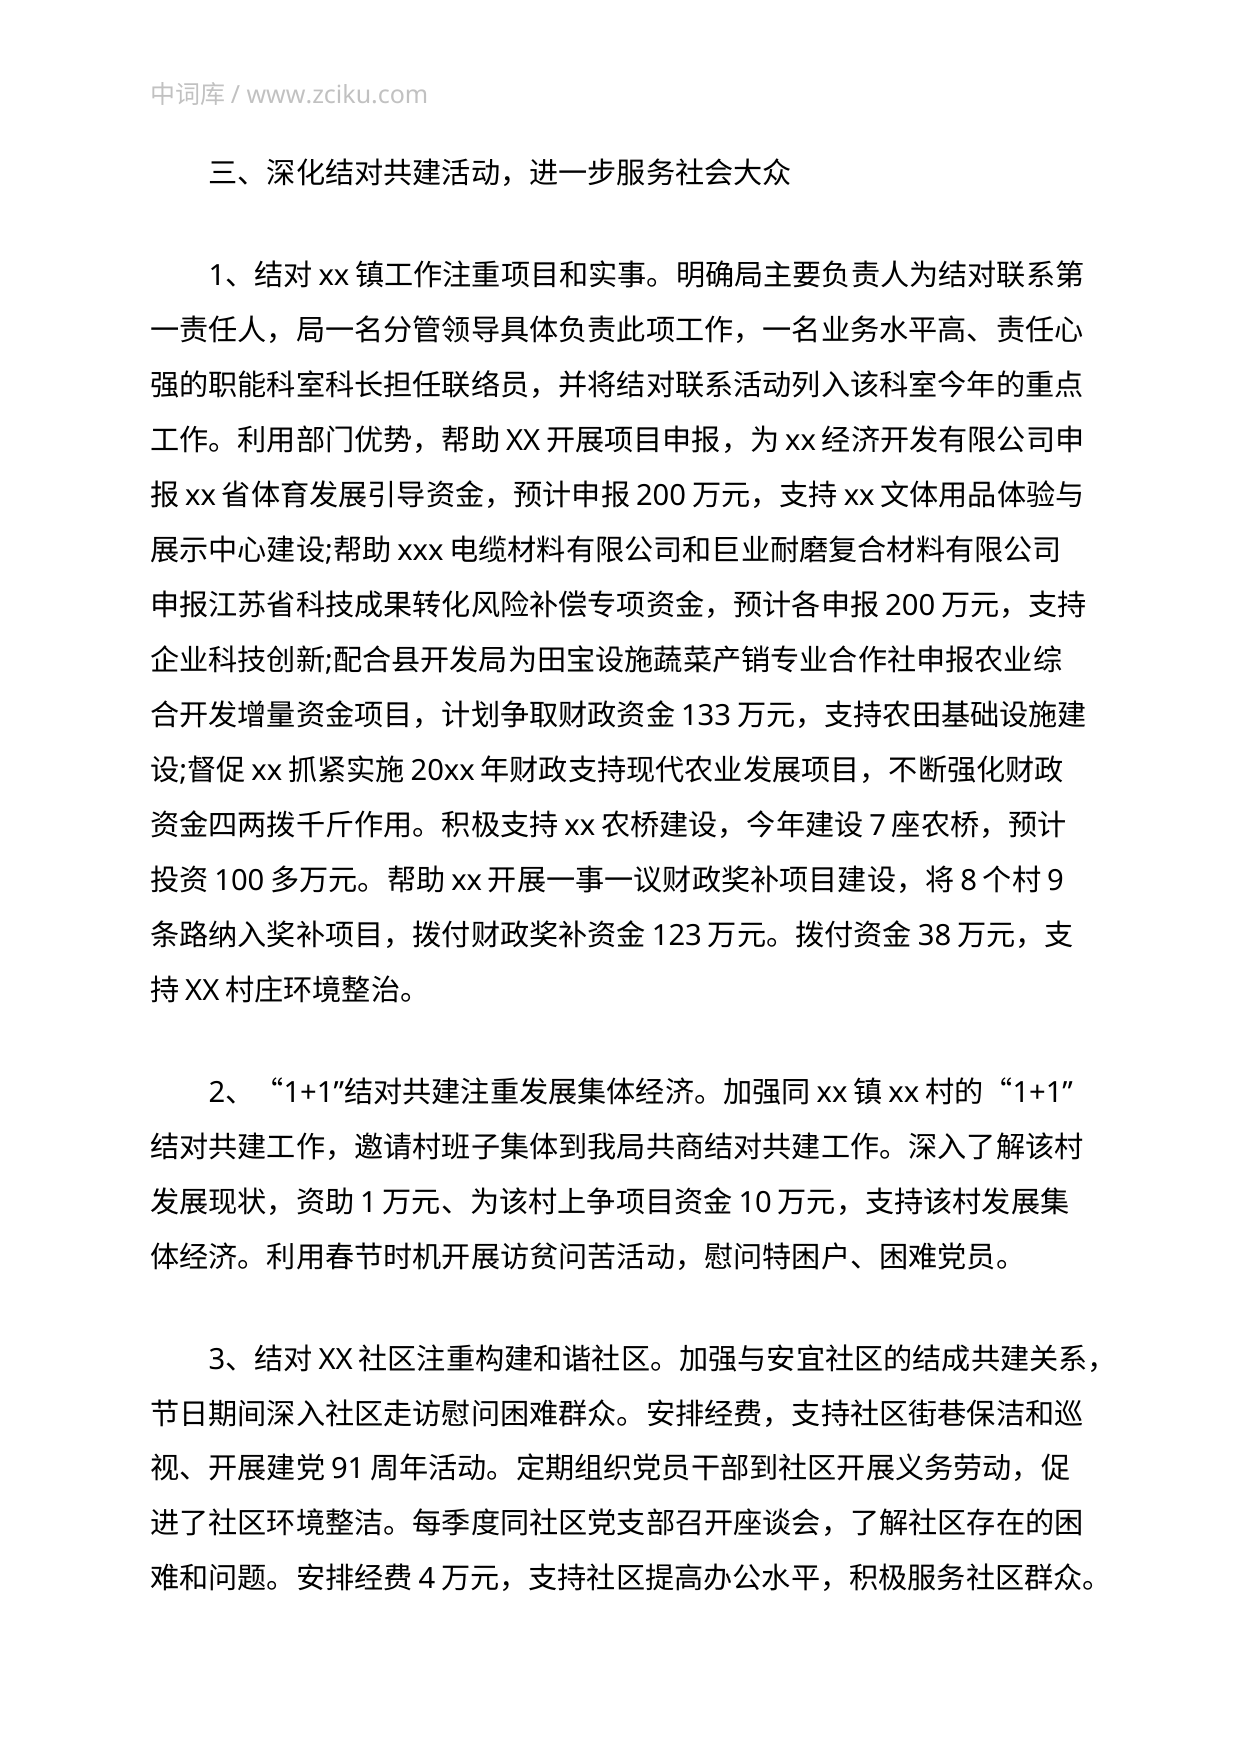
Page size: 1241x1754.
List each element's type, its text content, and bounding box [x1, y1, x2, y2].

text 3、结对XX社区注重构建和谐社区。加强与安宜社区的结成共建关系，节日期间深入社区走访慰问困难群众。安排经费，支持社区街巷保洁和巡视、开展建党91周年活动。定期组织党员干部到社区开展义务劳动，促进了社区环境整洁。每季度同社区党支部召开座谈会，了解社区存在的困难和问题。安排经费4万元，支持社区提高办公水平，积极服务社区群众。 [150, 1335, 1090, 1597]
text 2、“1+1”结对共建注重发展集体经济。加强同xx镇xx村的“1+1”结对共建工作，邀请村班子集体到我局共商结对共建工作。深入了解该村发展现状，资助1万元、为该村上争项目资金10万元，支持该村发展集体经济。利用春节时机开展访贫问苦活动，慰问特困户、困难党员。 [150, 1068, 1090, 1276]
text 三、深化结对共建活动，进一步服务社会大众 [150, 150, 1090, 192]
text 1、结对xx镇工作注重项目和实事。明确局主要负责人为结对联系第一责任人，局一名分管领导具体负责此项工作，一名业务水平高、责任心强的职能科室科长担任联络员，并将结对联系活动列入该科室今年的重点工作。利用部门优势，帮助XX开展项目申报，为xx经济开发有限公司申报xx省体育发展引导资金，预计申报200万元，支持xx文体用品体验与展示中心建设;帮助xxx电缆材料有限公司和巨业耐磨复合材料有限公司申报江苏省科技成果转化风险补偿专项资金，预计各申报200万元，支持企业科技创新;配合县开发局为田宝设施蔬菜产销专业合作社申报农业综合开发增量资金项目，计划争取财政资金133万元，支持农田基础设施建设;督促xx抓紧实施20xx年财政支持现代农业发展项目，不断强化财政资金四两拨千斤作用。积极支持xx农桥建设，今年建设7座农桥，预计投资100多万元。帮助xx开展一事一议财政奖补项目建设，将8个村9条路纳入奖补项目，拨付财政奖补资金123万元。拨付资金38万元，支持XX村庄环境整治。 [150, 252, 1090, 1009]
